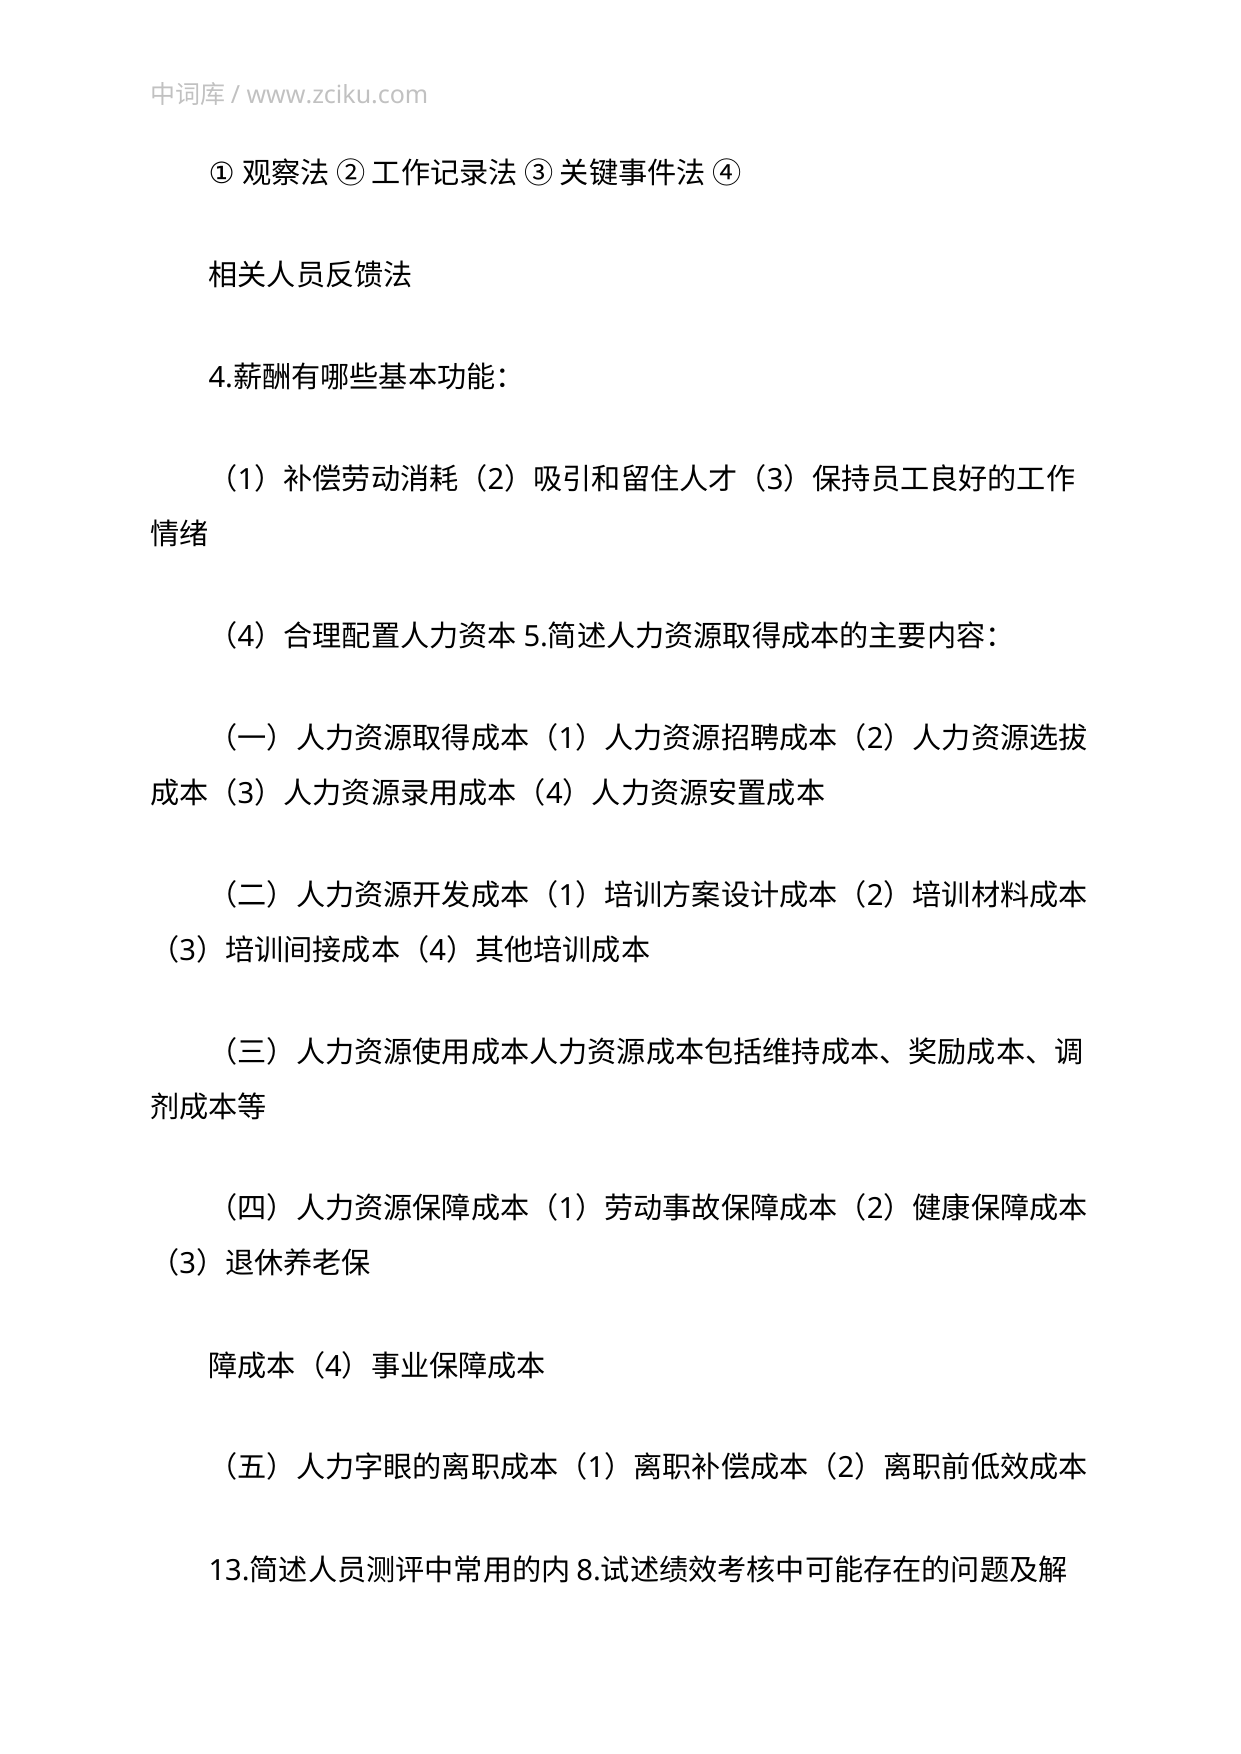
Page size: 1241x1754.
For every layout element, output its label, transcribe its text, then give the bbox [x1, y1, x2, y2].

text （一）人力资源取得成本（1）人力资源招聘成本（2）人力资源选拔成本（3）人力资源录用成本（4）人力资源安置成本 [150, 714, 1090, 812]
text 相关人员反馈法 [150, 252, 1090, 294]
text 4.薪酬有哪些基本功能： [150, 354, 1090, 396]
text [150, 1546, 1090, 1588]
text 障成本（4）事业保障成本 [150, 1342, 1090, 1384]
text （五）人力字眼的离职成本（1）离职补偿成本（2）离职前低效成本 [150, 1444, 1090, 1486]
text （四）人力资源保障成本（1）劳动事故保障成本（2）健康保障成本（3）退休养老保 [150, 1185, 1090, 1282]
text ① 观察法 ② 工作记录法 ③ 关键事件法 ④ [150, 150, 1090, 192]
text （二）人力资源开发成本（1）培训方案设计成本（2）培训材料成本（3）培训间接成本（4）其他培训成本 [150, 871, 1090, 969]
text （三）人力资源使用成本人力资源成本包括维持成本、奖励成本、调剂成本等 [150, 1028, 1090, 1126]
text （1）补偿劳动消耗（2）吸引和留住人才（3）保持员工良好的工作情绪 [150, 456, 1090, 553]
text （4）合理配置人力资本 5.简述人力资源取得成本的主要内容： [150, 612, 1090, 655]
